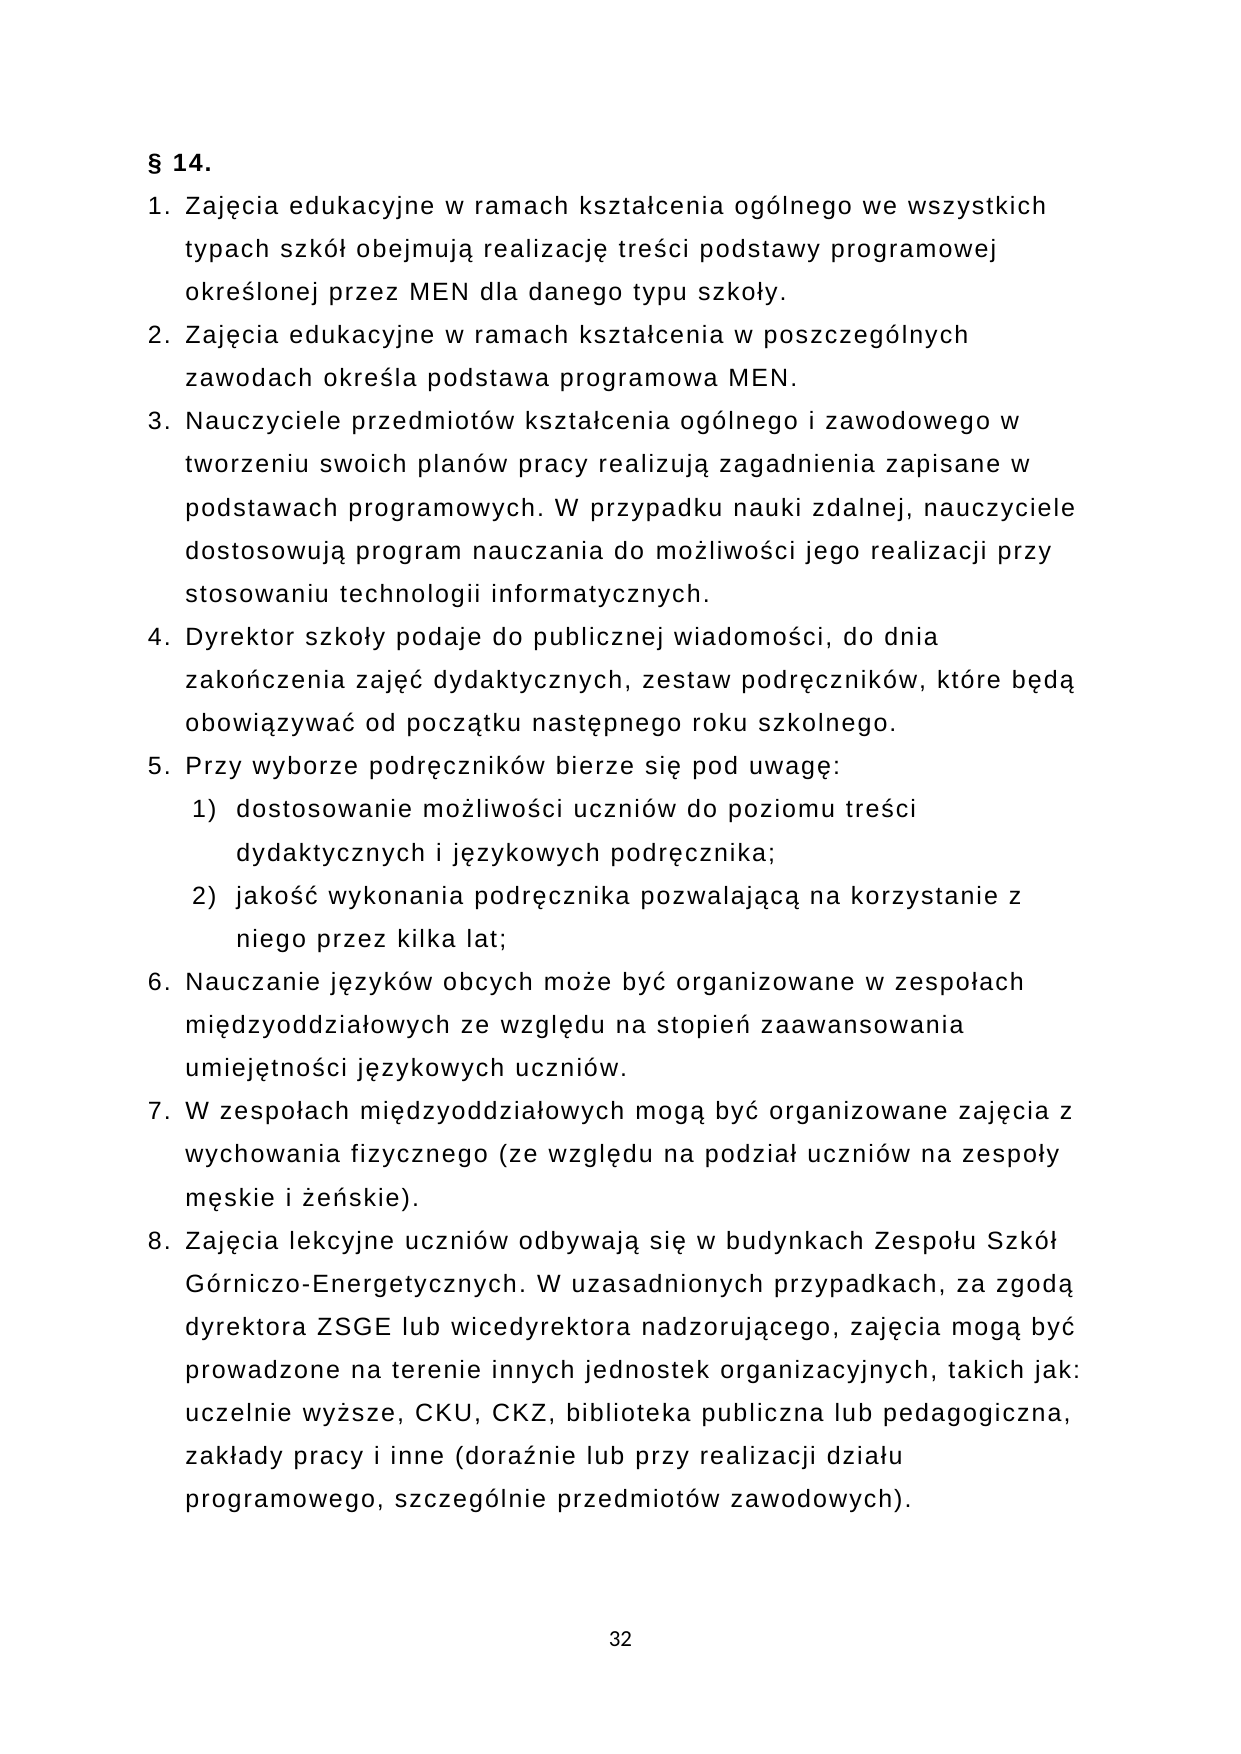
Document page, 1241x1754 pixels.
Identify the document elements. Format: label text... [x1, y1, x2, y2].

list Zajęcia edukacyjne w ramach kształcenia w poszczególnych zawodach określa podstawa programowa MEN. [148, 320, 1093, 392]
list W zespołach międzyoddziałowych mogą być organizowane zajęcia z wychowania fizycznego (ze względu na podział uczniów na zespoły męskie i żeńskie). [148, 1096, 1093, 1211]
list Nauczyciele przedmiotów kształcenia ogólnego i zawodowego w tworzeniu swoich planów pracy realizują zagadnienia zapisane w podstawach programowych. W przypadku nauki zdalnej, nauczyciele dostosowują program nauczania do możliwości jego realizacji przy stosowaniu technologii informatycznych. [148, 406, 1093, 608]
text § 14. [148, 148, 1093, 176]
list Zajęcia lekcyjne uczniów odbywają się w budynkach Zespołu Szkół Górniczo-Energetycznych. W uzasadnionych przypadkach, za zgodą dyrektora ZSGE lub wicedyrektora nadzorującego, zajęcia mogą być prowadzone na terenie innych jednostek organizacyjnych, takich jak: uczelnie wyższe, CKU, CKZ, biblioteka publiczna lub pedagogiczna, zakłady pracy i inne (doraźnie lub przy realizacji działu programowego, szczególnie przedmiotów zawodowych). [148, 1226, 1093, 1513]
list Przy wyborze podręczników bierze się pod uwagę: [148, 751, 1093, 780]
list Zajęcia edukacyjne w ramach kształcenia ogólnego we wszystkich typach szkół obejmują realizację treści podstawy programowej określonej przez MEN dla danego typu szkoły. [148, 191, 1093, 306]
list jakość wykonania podręcznika pozwalającą na korzystanie z niego przez kilka lat; [192, 881, 1093, 953]
list Dyrektor szkoły podaje do publicznej wiadomości, do dnia zakończenia zajęć dydaktycznych, zestaw podręczników, które będą obowiązywać od początku następnego roku szkolnego. [148, 622, 1093, 737]
list Nauczanie języków obcych może być organizowane w zespołach międzyoddziałowych ze względu na stopień zaawansowania umiejętności językowych uczniów. [148, 967, 1093, 1082]
list dostosowanie możliwości uczniów do poziomu treści dydaktycznych i językowych podręcznika; [192, 794, 1093, 866]
